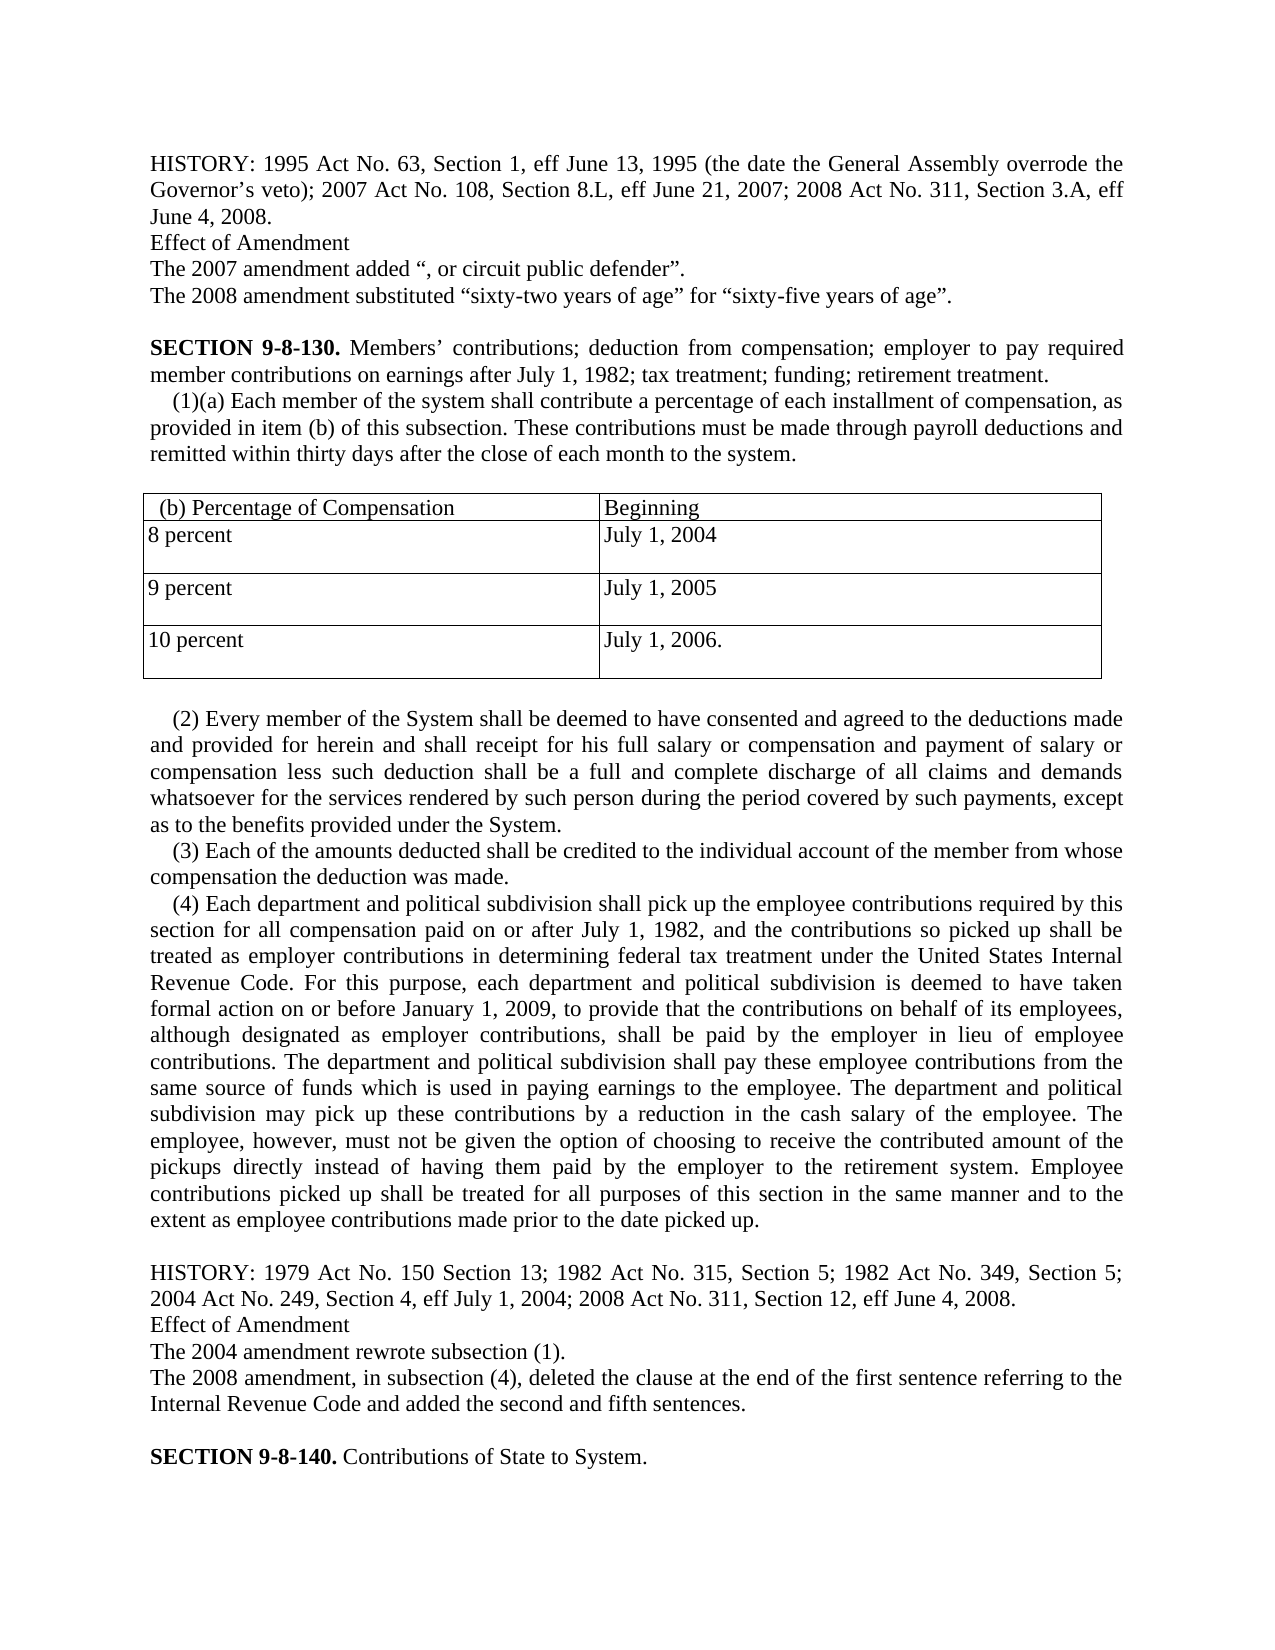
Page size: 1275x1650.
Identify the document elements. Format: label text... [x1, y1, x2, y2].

text HISTORY: 1979 Act No. 150 Section 13; 1982 Act No. 315, Section 5; 1982 Act No. 349, Section 5; 2004 Act No. 249, Section 4, eff July 1, 2004; 2008 Act No. 311, Section 12, eff June 4, 2008. [150, 1259, 1125, 1311]
table_cell July 1, 2005 [600, 574, 1101, 625]
text (2) Every member of the System shall be deemed to have consented and agreed to the deductions made and provided for herein and shall receipt for his full salary or compensation and payment of salary or compensation less such deduction shall be a full and complete discharge of all claims and demands whatsoever for the services rendered by such person during the period covered by such payments, except as to the benefits provided under the System. [150, 705, 1125, 837]
table_cell July 1, 2006. [600, 626, 1101, 678]
table_cell 9 percent [144, 574, 599, 625]
text The 2008 amendment, in subsection (4), deleted the clause at the end of the first sentence referring to the Internal Revenue Code and added the second and fifth sentences. [150, 1364, 1125, 1417]
text (3) Each of the amounts deducted shall be credited to the individual account of the member from whose compensation the deduction was made. [150, 837, 1125, 890]
table_cell 8 percent [144, 521, 599, 573]
text The 2008 amendment substituted “sixty-two years of age” for “sixty-five years of age”. [150, 282, 1125, 308]
text SECTION 9-8-140. Contributions of State to System. [150, 1443, 1125, 1469]
text Effect of Amendment [150, 1311, 1125, 1338]
text The 2004 amendment rewrote subsection (1). [150, 1338, 1125, 1364]
text SECTION 9-8-130. Members’ contributions; deduction from compensation; employer to pay required member contributions on earnings after July 1, 1982; tax treatment; funding; retirement treatment. [150, 334, 1125, 387]
table_cell July 1, 2004 [600, 521, 1101, 573]
table_header (b) Percentage of Compensation [144, 494, 599, 520]
table_header Beginning [600, 494, 1101, 520]
text HISTORY: 1995 Act No. 63, Section 1, eff June 13, 1995 (the date the General Assembly overrode the Governor’s veto); 2007 Act No. 108, Section 8.L, eff June 21, 2007; 2008 Act No. 311, Section 3.A, eff June 4, 2008. [150, 150, 1125, 229]
table_cell 10 percent [144, 626, 599, 678]
text (1)(a) Each member of the system shall contribute a percentage of each installment of compensation, as provided in item (b) of this subsection. These contributions must be made through payroll deductions and remitted within thirty days after the close of each month to the system. [150, 387, 1125, 466]
text The 2007 amendment added “, or circuit public defender”. [150, 255, 1125, 282]
text Effect of Amendment [150, 229, 1125, 255]
text (4) Each department and political subdivision shall pick up the employee contributions required by this section for all compensation paid on or after July 1, 1982, and the contributions so picked up shall be treated as employer contributions in determining federal tax treatment under the United States Internal Revenue Code. For this purpose, each department and political subdivision is deemed to have taken formal action on or before January 1, 2009, to provide that the contributions on behalf of its employees, although designated as employer contributions, shall be paid by the employer in lieu of employee contributions. The department and political subdivision shall pay these employee contributions from the same source of funds which is used in paying earnings to the employee. The department and political subdivision may pick up these contributions by a reduction in the cash salary of the employee. The employee, however, must not be given the option of choosing to receive the contributed amount of the pickups directly instead of having them paid by the employer to the retirement system. Employee contributions picked up shall be treated for all purposes of this section in the same manner and to the extent as employee contributions made prior to the date picked up. [150, 890, 1125, 1232]
